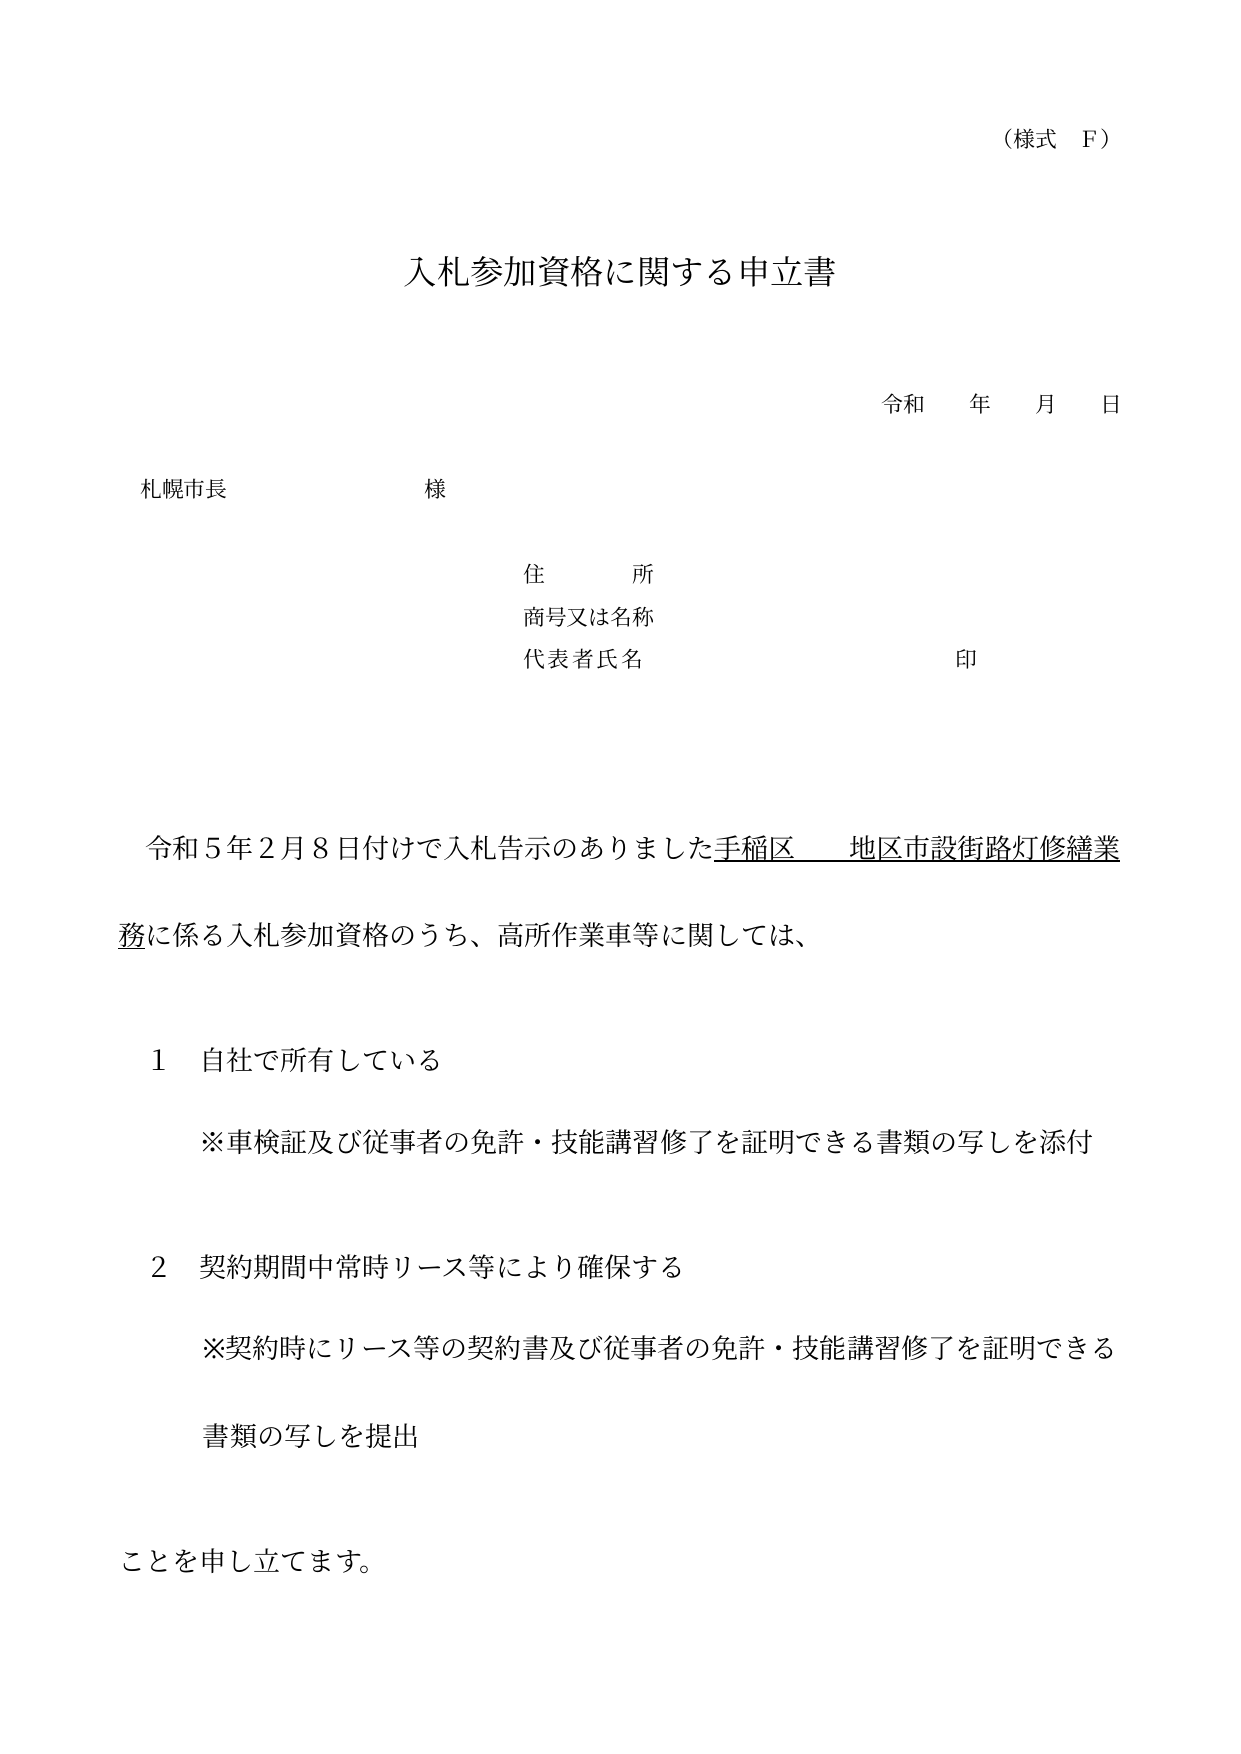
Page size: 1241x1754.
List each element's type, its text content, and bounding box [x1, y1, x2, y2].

text 住 所 [523, 554, 1122, 592]
text 令和５年２月８日付けで入札告示のありました手稲区 地区市設街路灯修繕業務に係る入札参加資格のうち、高所作業車等に関しては、 [118, 808, 1122, 972]
text 代表者氏名 印 [523, 639, 1122, 677]
text １ 自社で所有している [118, 1021, 1122, 1097]
text 札幌市長 様 [118, 469, 1122, 507]
text 入札参加資格に関する申立書 [118, 232, 1122, 308]
text ※車検証及び従事者の免許・技能講習修了を証明できる書類の写しを添付 [118, 1102, 1122, 1178]
text 令和 年 月 日 [118, 384, 1122, 422]
text ２ 契約期間中常時リース等により確保する [118, 1228, 1122, 1303]
text 商号又は名称 [523, 596, 1122, 634]
text ※契約時にリース等の契約書及び従事者の免許・技能講習修了を証明できる書類の写しを提出 [203, 1309, 1122, 1472]
text （様式 Ｆ） [118, 119, 1122, 157]
text ことを申し立てます。 [118, 1522, 1122, 1597]
